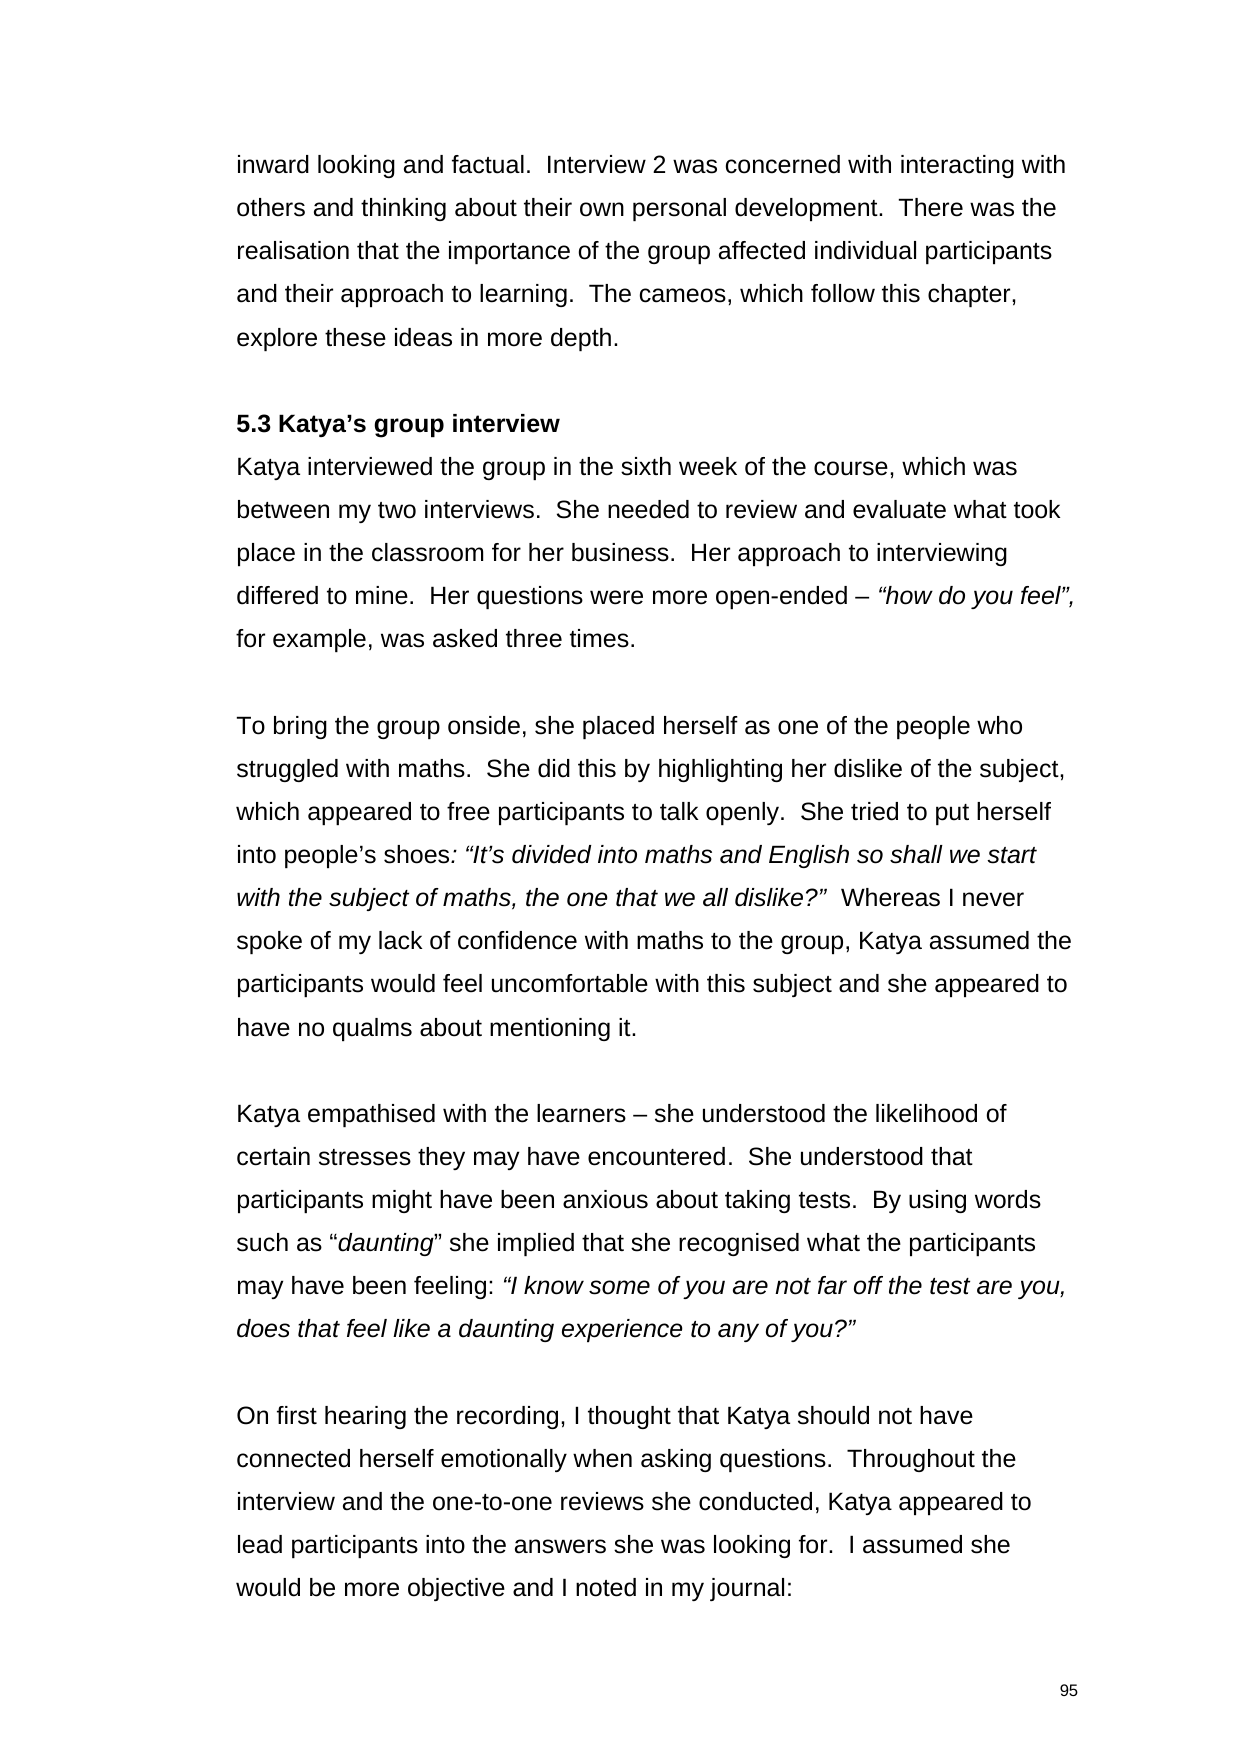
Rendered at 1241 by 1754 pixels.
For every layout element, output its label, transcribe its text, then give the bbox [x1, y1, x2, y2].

text Katya interviewed the group in the sixth week of the course, which was between my two interviews. She needed to review and evaluate what took place in the classroom for her business. Her approach to interviewing differed to mine. Her questions were more open-ended – “how do you feel”, for example, was asked three times. [236, 452, 1078, 653]
text 5.3 Katya’s group interview [236, 409, 1078, 437]
text On first hearing the recording, I thought that Katya should not have connected herself emotionally when asking questions. Throughout the interview and the one-to-one reviews she conducted, Katya appeared to lead participants into the answers she was looking for. I assumed she would be more objective and I noted in my journal: [236, 1401, 1078, 1602]
text To bring the group onside, she placed herself as one of the people who struggled with maths. She did this by highlighting her dislike of the subject, which appeared to free participants to talk openly. She tried to put herself into people’s shoes: “It’s divided into maths and English so shall we start with the subject of maths, the one that we all dislike?” Whereas I never spoke of my lack of confidence with maths to the group, Katya assumed the participants would feel uncomfortable with this subject and she appeared to have no qualms about mentioning it. [236, 711, 1078, 1041]
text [236, 150, 1078, 351]
text Katya empathised with the learners – she understood the likelihood of certain stresses they may have encountered. She understood that participants might have been anxious about taking tests. By using words such as “daunting” she implied that she recognised what the participants may have been feeling: “I know some of you are not far off the test are you, does that feel like a daunting experience to any of you?” [236, 1099, 1078, 1343]
